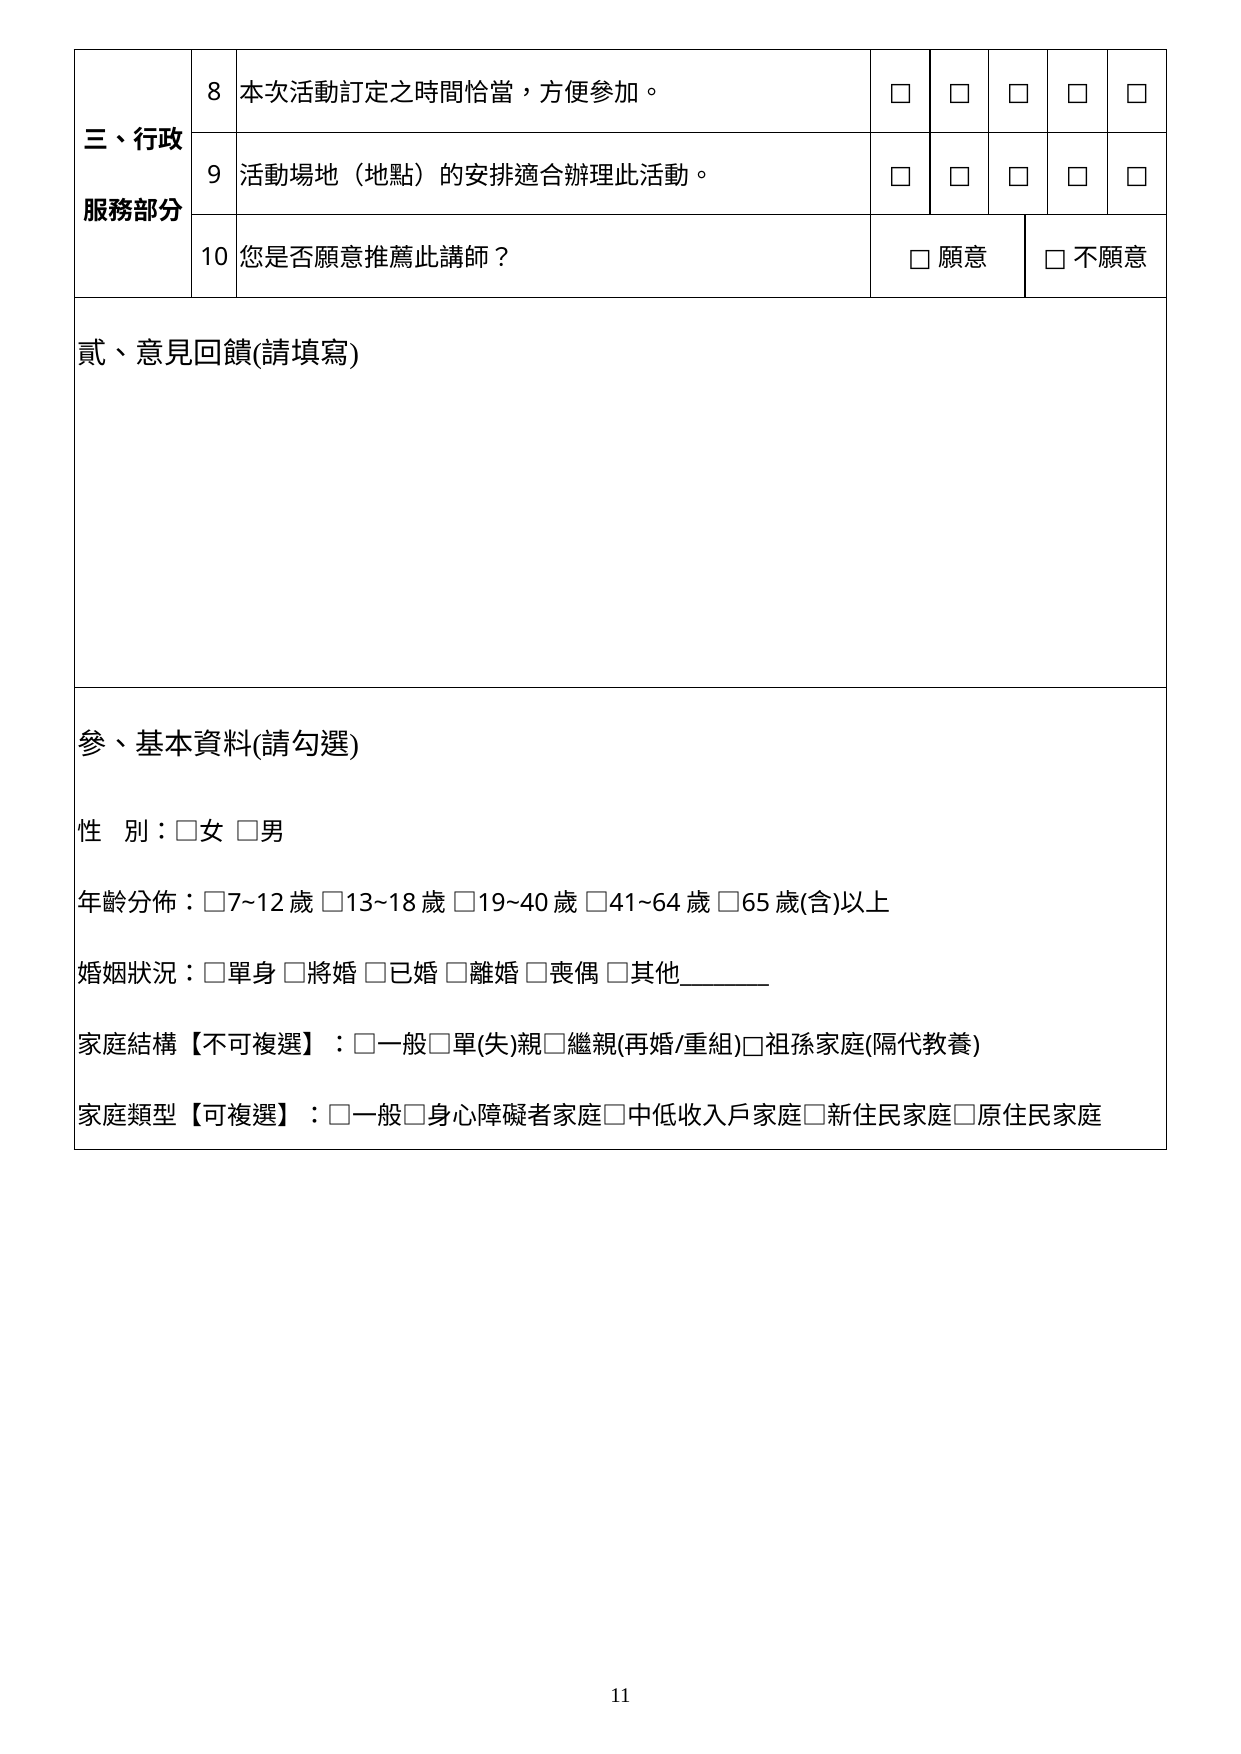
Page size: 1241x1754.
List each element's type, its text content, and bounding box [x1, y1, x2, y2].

table_cell □ [989, 50, 1047, 132]
table_cell 10 [192, 215, 236, 297]
table_cell □ [1048, 133, 1107, 214]
table_cell □ [1108, 50, 1166, 132]
table_cell 8 [192, 50, 236, 132]
table_cell 三、行政服務部分 [75, 50, 191, 297]
table_cell □ [871, 50, 929, 132]
table_cell □ [871, 133, 929, 214]
table_cell 9 [192, 133, 236, 214]
table_cell □ [931, 133, 988, 214]
table_cell 活動場地（地點）的安排適合辦理此活動。 [237, 133, 870, 214]
table_cell □ [1108, 133, 1166, 214]
table_cell 貳、意見回饋(請填寫) [75, 298, 1166, 687]
table_cell 您是否願意推薦此講師？ [237, 215, 870, 297]
table_cell □ [1048, 50, 1107, 132]
table_cell □ 願意 [871, 215, 1024, 297]
table_cell □ [931, 50, 988, 132]
table_cell 本次活動訂定之時間恰當，方便參加。 [237, 50, 870, 132]
table_cell □ [989, 133, 1047, 214]
table_cell 參、基本資料(請勾選) 性 別：□女 □男 年齡分佈：□7~12歲 □13~18歲 □19~40歲 □41~64歲 □65歲(含)以上 婚姻狀況：□單身 □將婚 □已婚 □離婚 □喪偶 □其他________ 家庭結構【不可複選】：□一般□單(失)親□繼親(再婚/重組)□祖孫家庭(隔代教養) 家庭類型【可複選】：□一般□身心障礙者家庭□中低收入戶家庭□新住民家庭□原住民家庭 [75, 688, 1166, 1149]
table_cell □ 不願意 [1026, 215, 1166, 297]
